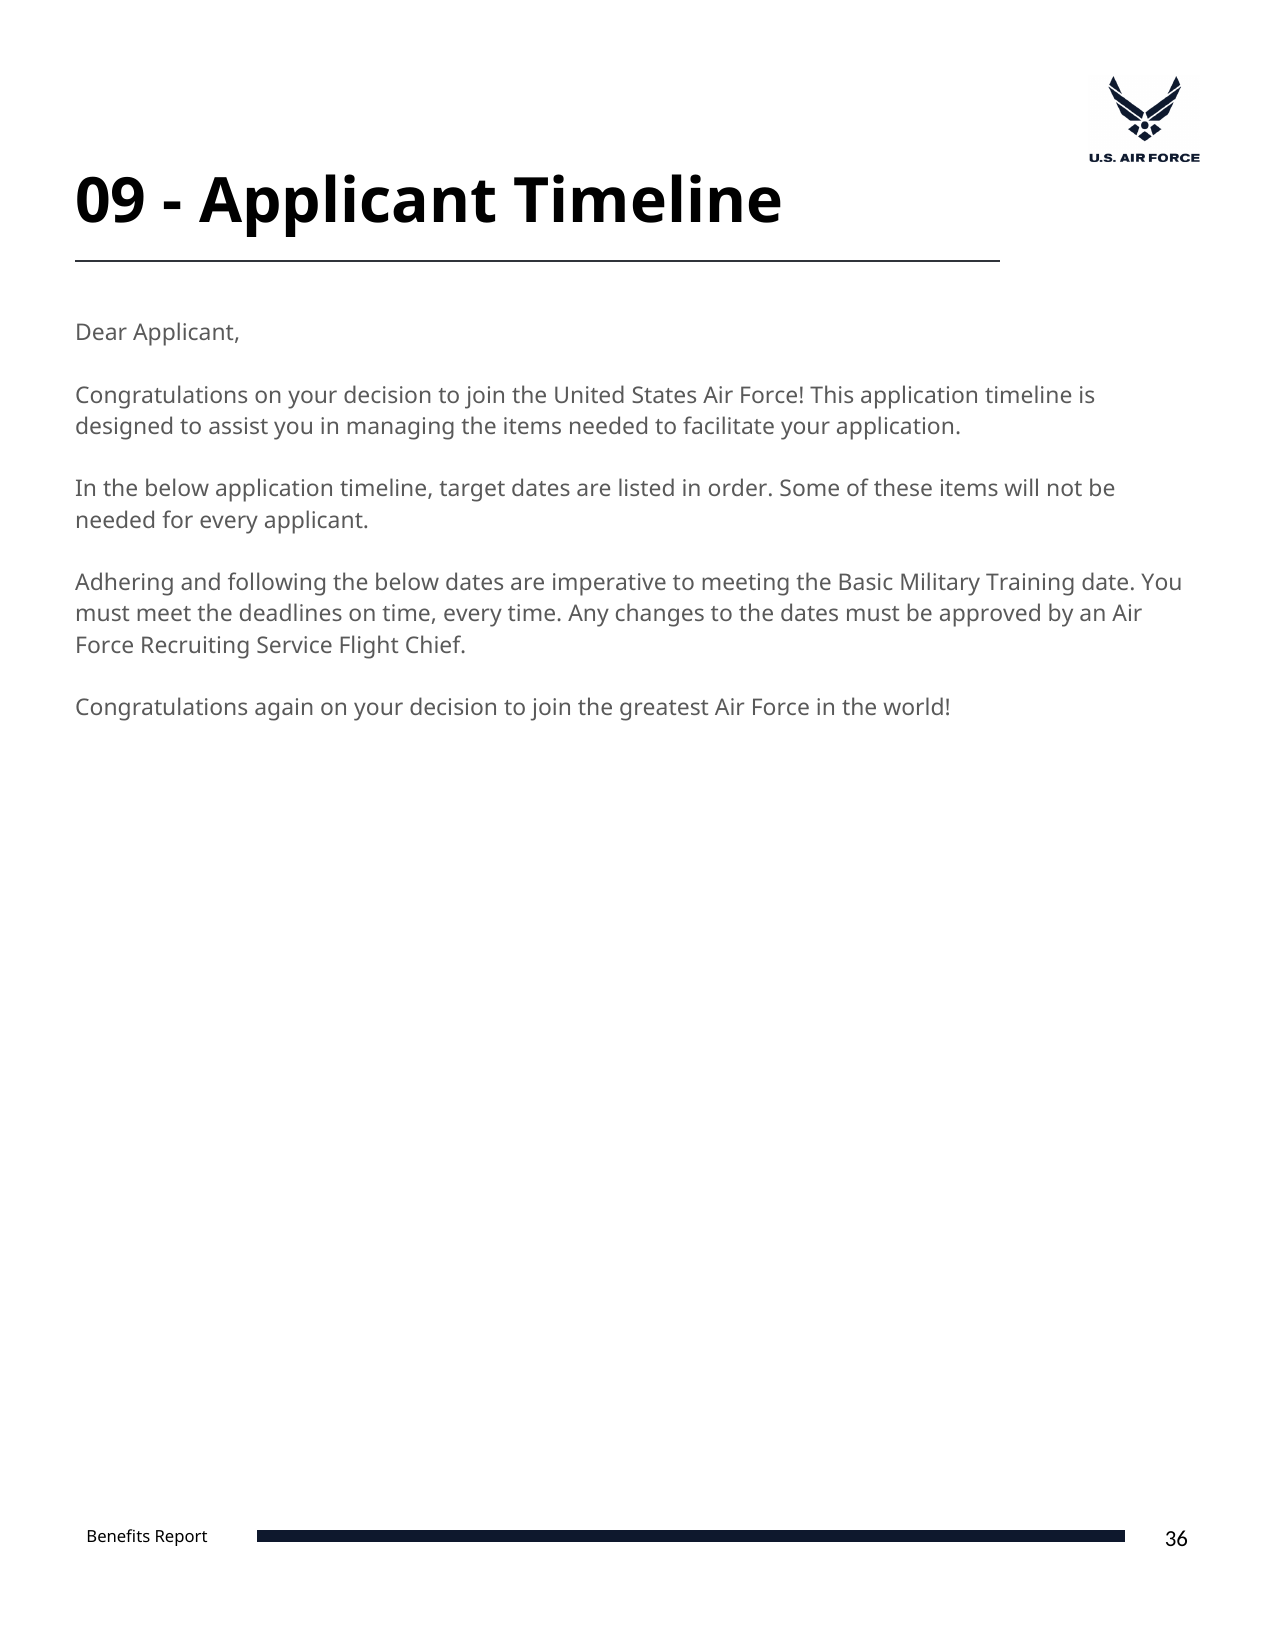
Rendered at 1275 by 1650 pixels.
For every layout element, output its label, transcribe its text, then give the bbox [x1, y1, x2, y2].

text Dear Applicant, [75, 316, 1200, 347]
text Congratulations again on your decision to join the greatest Air Force in the world! [75, 691, 1200, 722]
text Congratulations on your decision to join the United States Air Force! This application timeline is designed to assist you in managing the items needed to facilitate your application. [75, 378, 1200, 441]
subtitle 09 - Applicant Timeline [75, 156, 1200, 241]
text In the below application timeline, target dates are listed in order. Some of these items will not be needed for every applicant. [75, 472, 1200, 535]
text Adhering and following the below dates are imperative to meeting the Basic Military Training date. You must meet the deadlines on time, every time. Any changes to the dates must be approved by an Air Force Recruiting Service Flight Chief. [75, 566, 1200, 660]
picture [1088, 75, 1200, 156]
